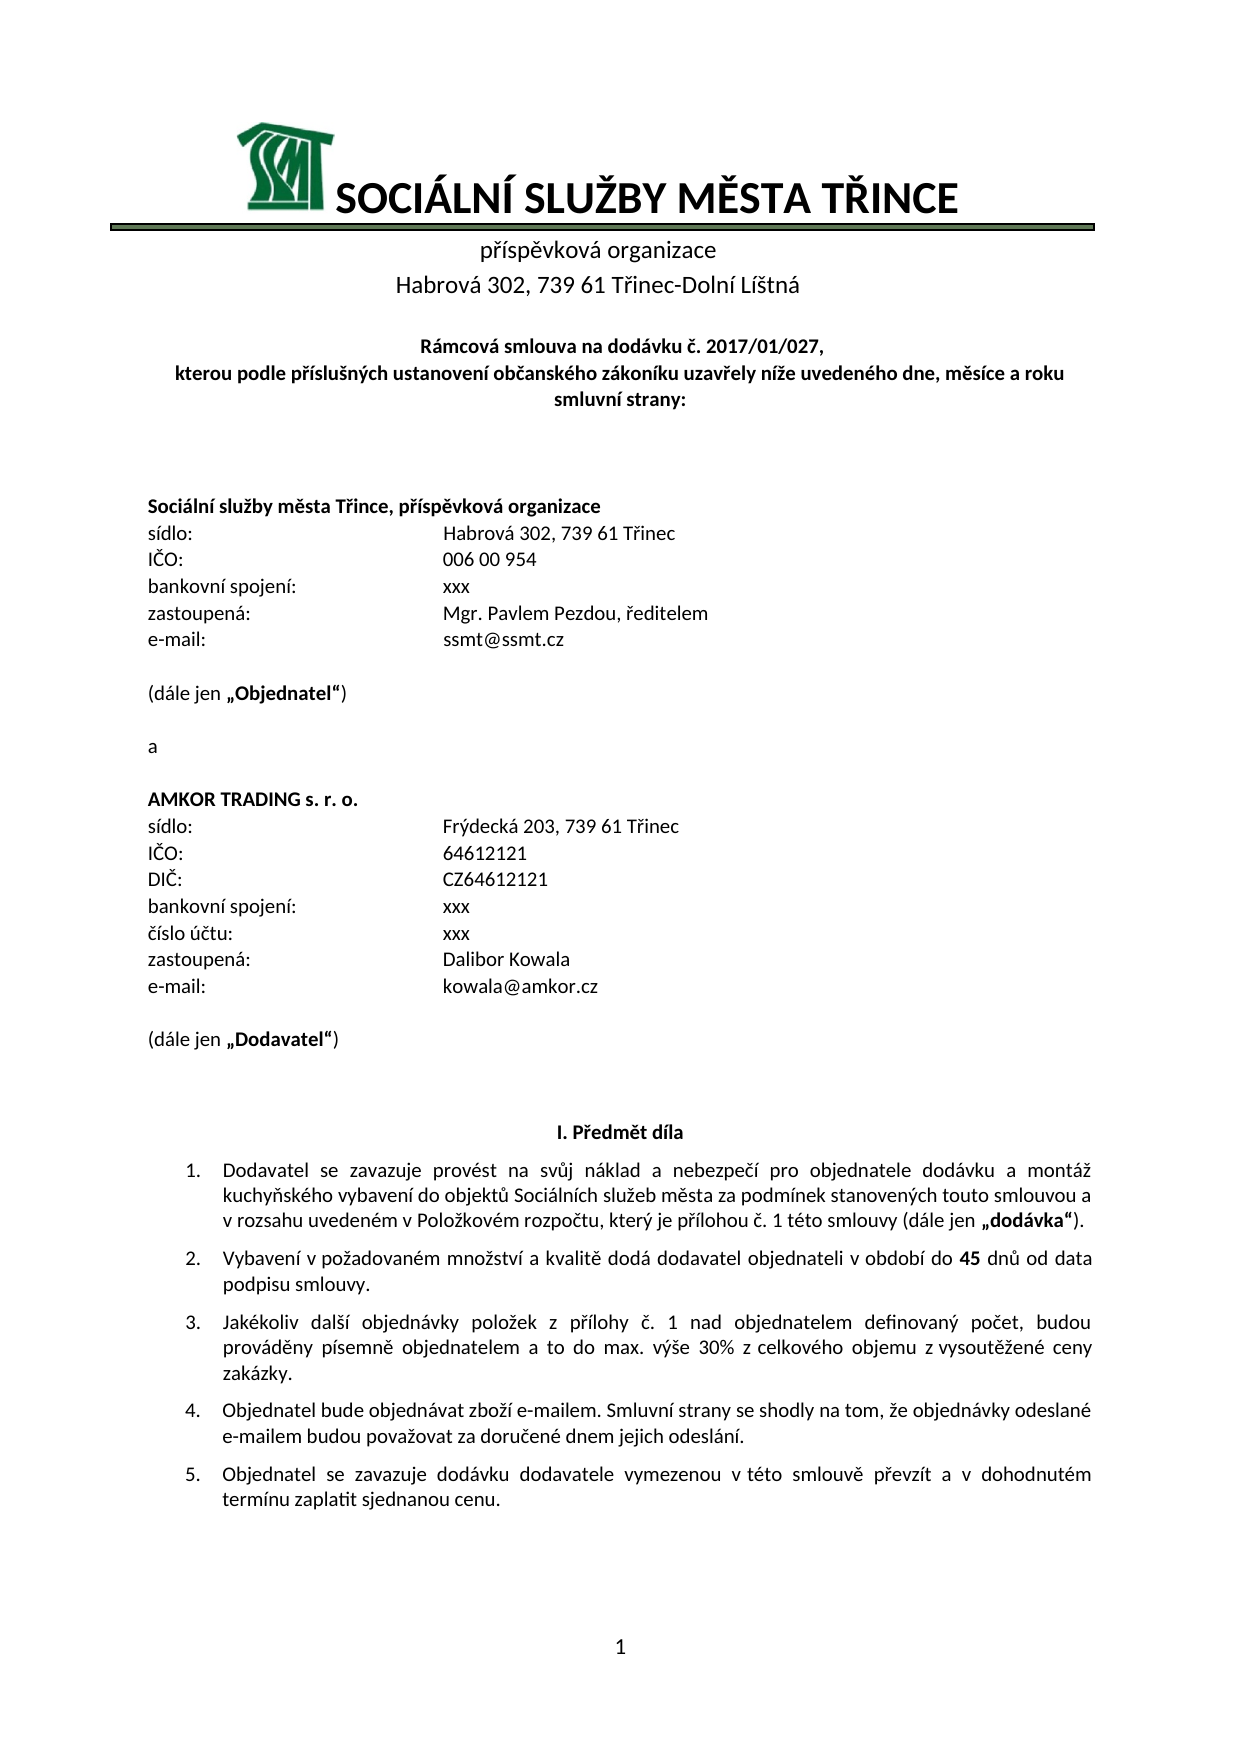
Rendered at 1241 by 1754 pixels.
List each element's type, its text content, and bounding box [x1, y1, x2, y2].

text (dále jen „Dodavatel“) [148, 1026, 1092, 1052]
text bankovní spojení: xxx [148, 893, 1092, 918]
list Vybavení v požadovaném množství a kvalitě dodá dodavatel objednateli v období do 45 dnů od data podpisu smlouvy. [185, 1246, 1092, 1296]
picture [236, 122, 335, 214]
text I. Předmět díla [148, 1119, 1092, 1144]
text SOCIÁLNÍ SLUŽBY MĚSTA TŘINCE [103, 122, 1092, 225]
text bankovní spojení: xxx [148, 573, 1092, 598]
list Jakékoliv další objednávky položek z přílohy č. 1 nad objednatelem definovaný počet, budou prováděny písemně objednatelem a to do max. výše 30% z celkového objemu z vysoutěžené ceny zakázky. [185, 1309, 1092, 1385]
text e-mail: kowala@amkor.cz [148, 973, 1092, 998]
text e-mail: ssmt@ssmt.cz [148, 626, 1092, 652]
text sídlo: Frýdecká 203, 739 61 Třinec [148, 813, 1092, 838]
text IČO: 006 00 954 [148, 546, 1092, 572]
text Habrová 302, 739 61 Třinec-Dolní Líštná [103, 269, 1092, 299]
text a [148, 733, 1092, 758]
text IČO: 64612121 [148, 840, 1092, 865]
text sídlo: Habrová 302, 739 61 Třinec [148, 520, 1092, 545]
text zastoupená: Mgr. Pavlem Pezdou, ředitelem [148, 600, 1092, 625]
text Rámcová smlouva na dodávku č. 2017/01/027, [148, 333, 1092, 358]
text kterou podle příslušných ustanovení občanského zákoníku uzavřely níže uvedeného dne, měsíce a roku smluvní strany: [148, 360, 1092, 412]
text číslo účtu: xxx [148, 920, 1092, 945]
text Sociální služby města Třince, příspěvková organizace [148, 493, 1092, 518]
text DIČ: CZ64612121 [148, 866, 1092, 892]
list Dodavatel se zavazuje provést na svůj náklad a nebezpečí pro objednatele dodávku a montáž kuchyňského vybavení do objektů Sociálních služeb města za podmínek stanovených touto smlouvou a v rozsahu uvedeném v Položkovém rozpočtu, který je přílohou č. 1 této smlouvy (dále jen „dodávka“). [185, 1157, 1092, 1233]
list Objednatel se zavazuje dodávku dodavatele vymezenou v této smlouvě převzít a v dohodnutém termínu zaplatit sjednanou cenu. [185, 1461, 1092, 1512]
text AMKOR TRADING s. r. o. [148, 786, 1092, 812]
text zastoupená: Dalibor Kowala [148, 946, 1092, 972]
text příspěvková organizace [103, 234, 1092, 264]
text (dále jen „Objednatel“) [148, 680, 1092, 705]
list Objednatel bude objednávat zboží e-mailem. Smluvní strany se shodly na tom, že objednávky odeslané e-mailem budou považovat za doručené dnem jejich odeslání. [185, 1398, 1092, 1448]
